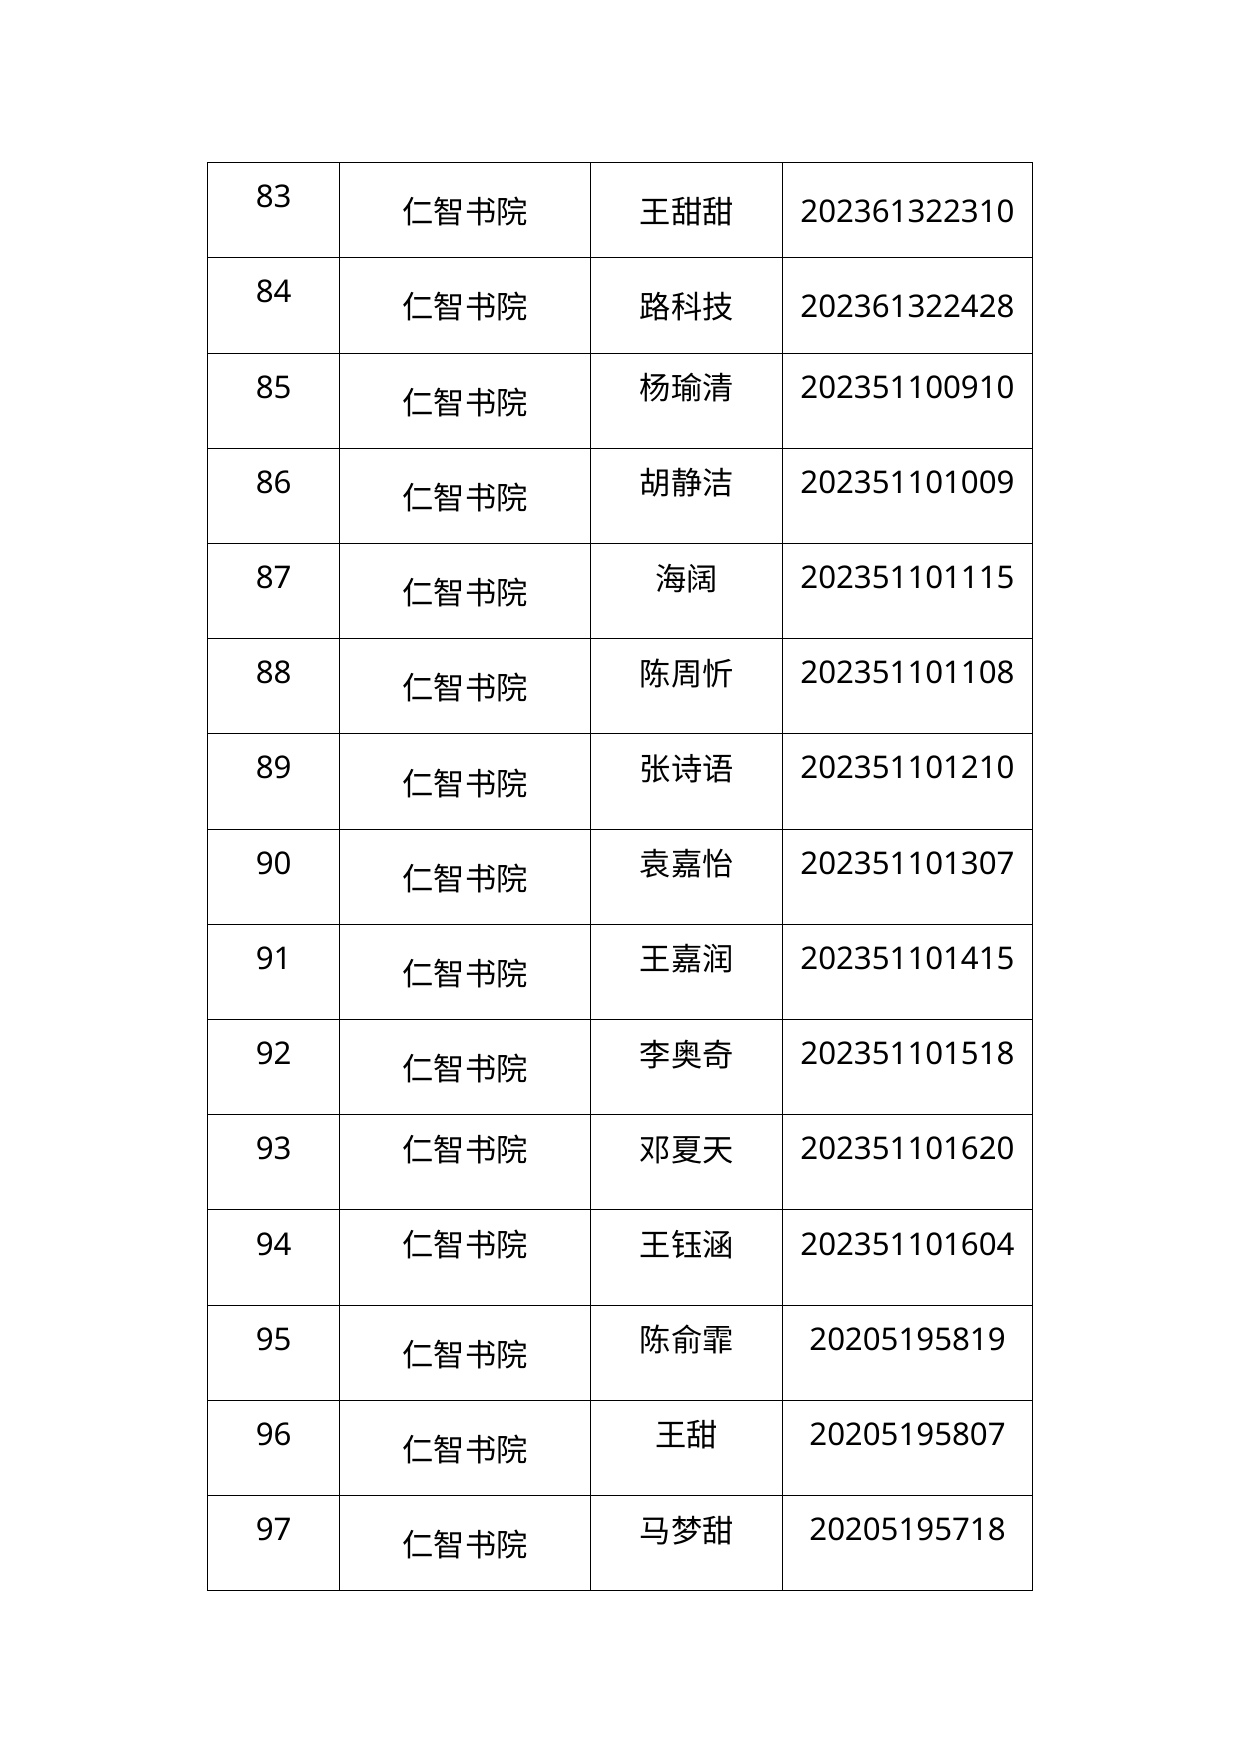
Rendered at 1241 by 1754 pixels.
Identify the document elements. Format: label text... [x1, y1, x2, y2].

table_cell 87 [208, 544, 339, 638]
table_cell 202361322310 [783, 163, 1032, 257]
table_cell 86 [208, 449, 339, 543]
table_cell 仁智书院 [340, 639, 590, 733]
table_cell 路科技 [591, 258, 782, 352]
table_cell 王甜 [591, 1401, 782, 1495]
table_cell 仁智书院 [340, 163, 590, 257]
table_cell 20205195718 [783, 1496, 1032, 1590]
table_cell 王甜甜 [591, 163, 782, 257]
table_cell 202351101009 [783, 449, 1032, 543]
table_cell 202351100910 [783, 354, 1032, 448]
table_cell 93 [208, 1115, 339, 1209]
table_cell 92 [208, 1020, 339, 1114]
table_cell 张诗语 [591, 734, 782, 828]
table_cell 96 [208, 1401, 339, 1495]
table_cell 陈俞霏 [591, 1306, 782, 1400]
table_cell 90 [208, 830, 339, 924]
table_cell 仁智书院 [340, 1401, 590, 1495]
table_cell 202351101620 [783, 1115, 1032, 1209]
table_cell 83 [208, 163, 339, 257]
table_cell 202351101210 [783, 734, 1032, 828]
table_cell 王嘉润 [591, 925, 782, 1019]
table_cell 仁智书院 [340, 544, 590, 638]
table_cell 仁智书院 [340, 1306, 590, 1400]
table_cell 胡静洁 [591, 449, 782, 543]
table_cell 仁智书院 [340, 830, 590, 924]
table_cell 84 [208, 258, 339, 352]
table_cell 仁智书院 [340, 354, 590, 448]
table_cell 李奥奇 [591, 1020, 782, 1114]
table_cell 袁嘉怡 [591, 830, 782, 924]
table_cell 王钰涵 [591, 1210, 782, 1304]
table_cell 202351101604 [783, 1210, 1032, 1304]
table_cell 仁智书院 [340, 1210, 590, 1304]
table_cell 202351101307 [783, 830, 1032, 924]
table_cell 85 [208, 354, 339, 448]
table_cell 仁智书院 [340, 449, 590, 543]
table_cell 202351101115 [783, 544, 1032, 638]
table_cell 仁智书院 [340, 925, 590, 1019]
table_cell 202351101108 [783, 639, 1032, 733]
table_cell 95 [208, 1306, 339, 1400]
table_cell 202351101415 [783, 925, 1032, 1019]
table_cell 邓夏天 [591, 1115, 782, 1209]
table_cell 202361322428 [783, 258, 1032, 352]
table_cell 91 [208, 925, 339, 1019]
table_cell 海阔 [591, 544, 782, 638]
table_cell 仁智书院 [340, 1020, 590, 1114]
table_cell 97 [208, 1496, 339, 1590]
table_cell 20205195807 [783, 1401, 1032, 1495]
table_cell 仁智书院 [340, 1115, 590, 1209]
table_cell 20205195819 [783, 1306, 1032, 1400]
table_cell 仁智书院 [340, 1496, 590, 1590]
table_cell 陈周忻 [591, 639, 782, 733]
table_cell 仁智书院 [340, 734, 590, 828]
table_cell 89 [208, 734, 339, 828]
table_cell 杨瑜清 [591, 354, 782, 448]
table_cell 马梦甜 [591, 1496, 782, 1590]
table_cell 202351101518 [783, 1020, 1032, 1114]
table_cell 88 [208, 639, 339, 733]
table_cell 94 [208, 1210, 339, 1304]
table_cell 仁智书院 [340, 258, 590, 352]
